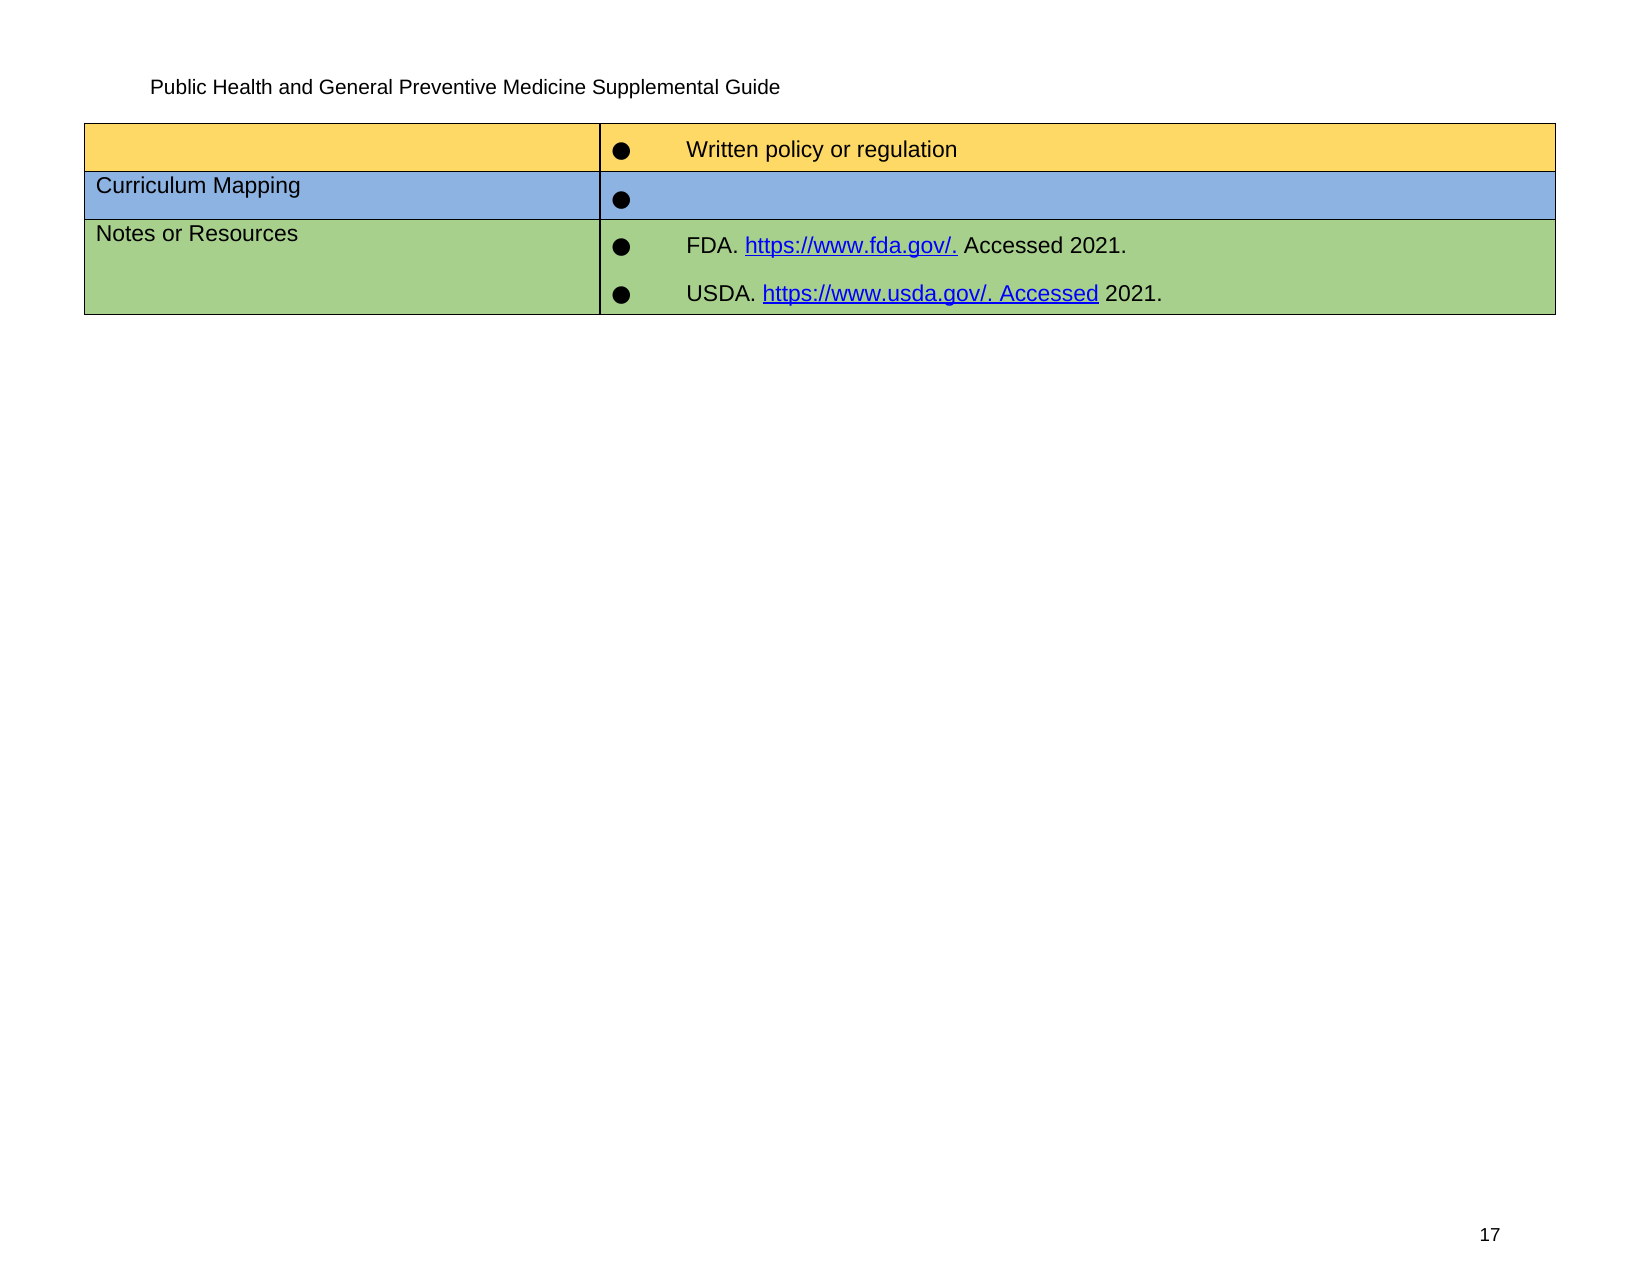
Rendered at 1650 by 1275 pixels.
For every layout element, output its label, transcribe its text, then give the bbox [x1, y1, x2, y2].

table_cell Curriculum Mapping [85, 172, 599, 219]
table_cell Notes or Resources [85, 220, 599, 314]
table_cell [601, 172, 1555, 219]
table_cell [85, 124, 599, 171]
table_cell FDA. https://www.fda.gov/. Accessed 2021. USDA. https://www.usda.gov/. Accessed 2021. [601, 220, 1555, 314]
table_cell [601, 124, 1555, 171]
